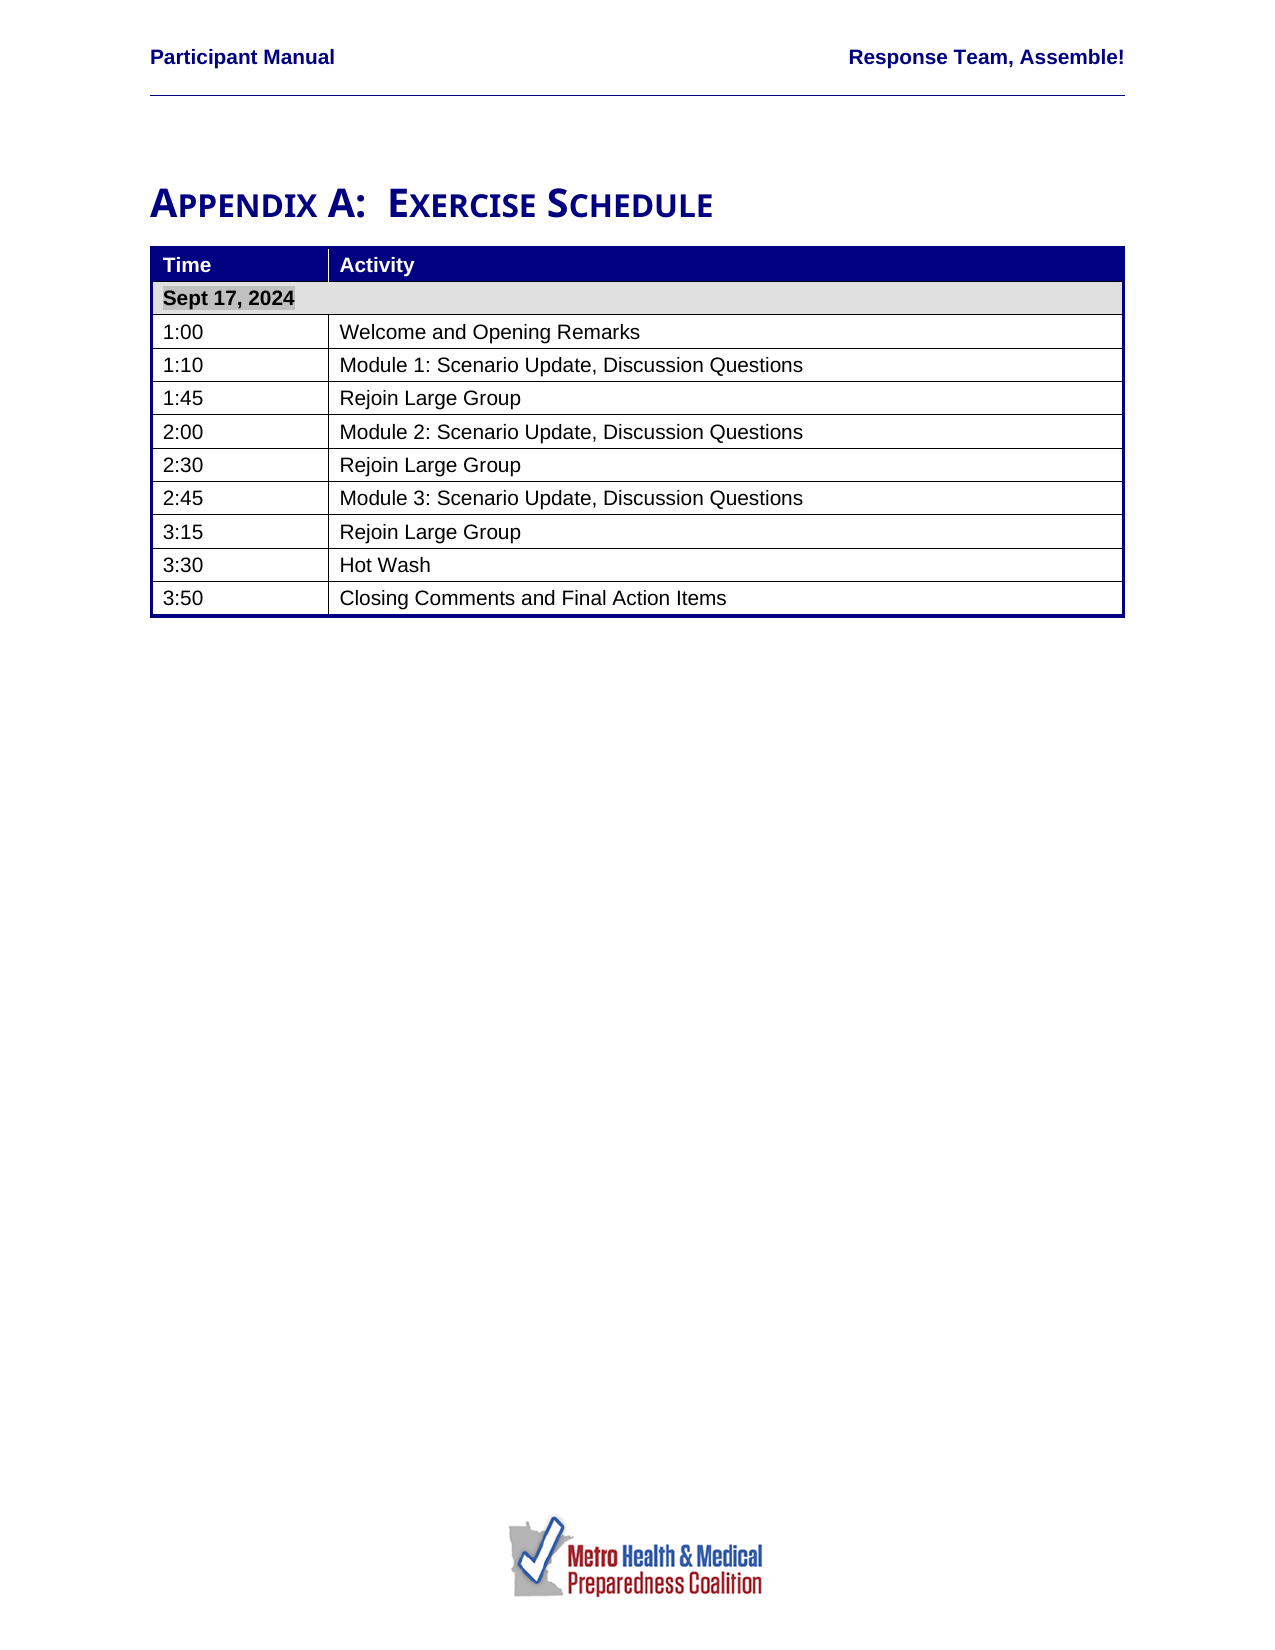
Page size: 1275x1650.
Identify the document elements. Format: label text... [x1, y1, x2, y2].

table_cell 3:50 [153, 582, 328, 614]
table_cell 2:45 [153, 482, 328, 514]
table_cell Module 2: Scenario Update, Discussion Questions [329, 415, 1122, 448]
table_cell 3:30 [153, 549, 328, 581]
table_cell 2:30 [153, 449, 328, 481]
table_cell 3:15 [153, 515, 328, 548]
table_cell Rejoin Large Group [329, 449, 1122, 481]
subtitle Appendix A: Exercise Schedule [150, 175, 1125, 229]
table_cell Hot Wash [329, 549, 1122, 581]
table_cell Rejoin Large Group [329, 382, 1122, 414]
table_cell 1:00 [153, 315, 328, 348]
table_cell Rejoin Large Group [329, 515, 1122, 548]
table_cell Sept 17, 2024 [153, 282, 1122, 314]
table_header Activity [329, 249, 1122, 281]
table_cell 2:00 [153, 415, 328, 448]
table_cell Module 1: Scenario Update, Discussion Questions [329, 349, 1122, 381]
table_cell 1:10 [153, 349, 328, 381]
table_cell Module 3: Scenario Update, Discussion Questions [329, 482, 1122, 514]
table_cell Welcome and Opening Remarks [329, 315, 1122, 348]
table_cell 1:45 [153, 382, 328, 414]
table_cell Closing Comments and Final Action Items [329, 582, 1122, 614]
table_header Time [153, 249, 328, 281]
picture [502, 1512, 773, 1605]
